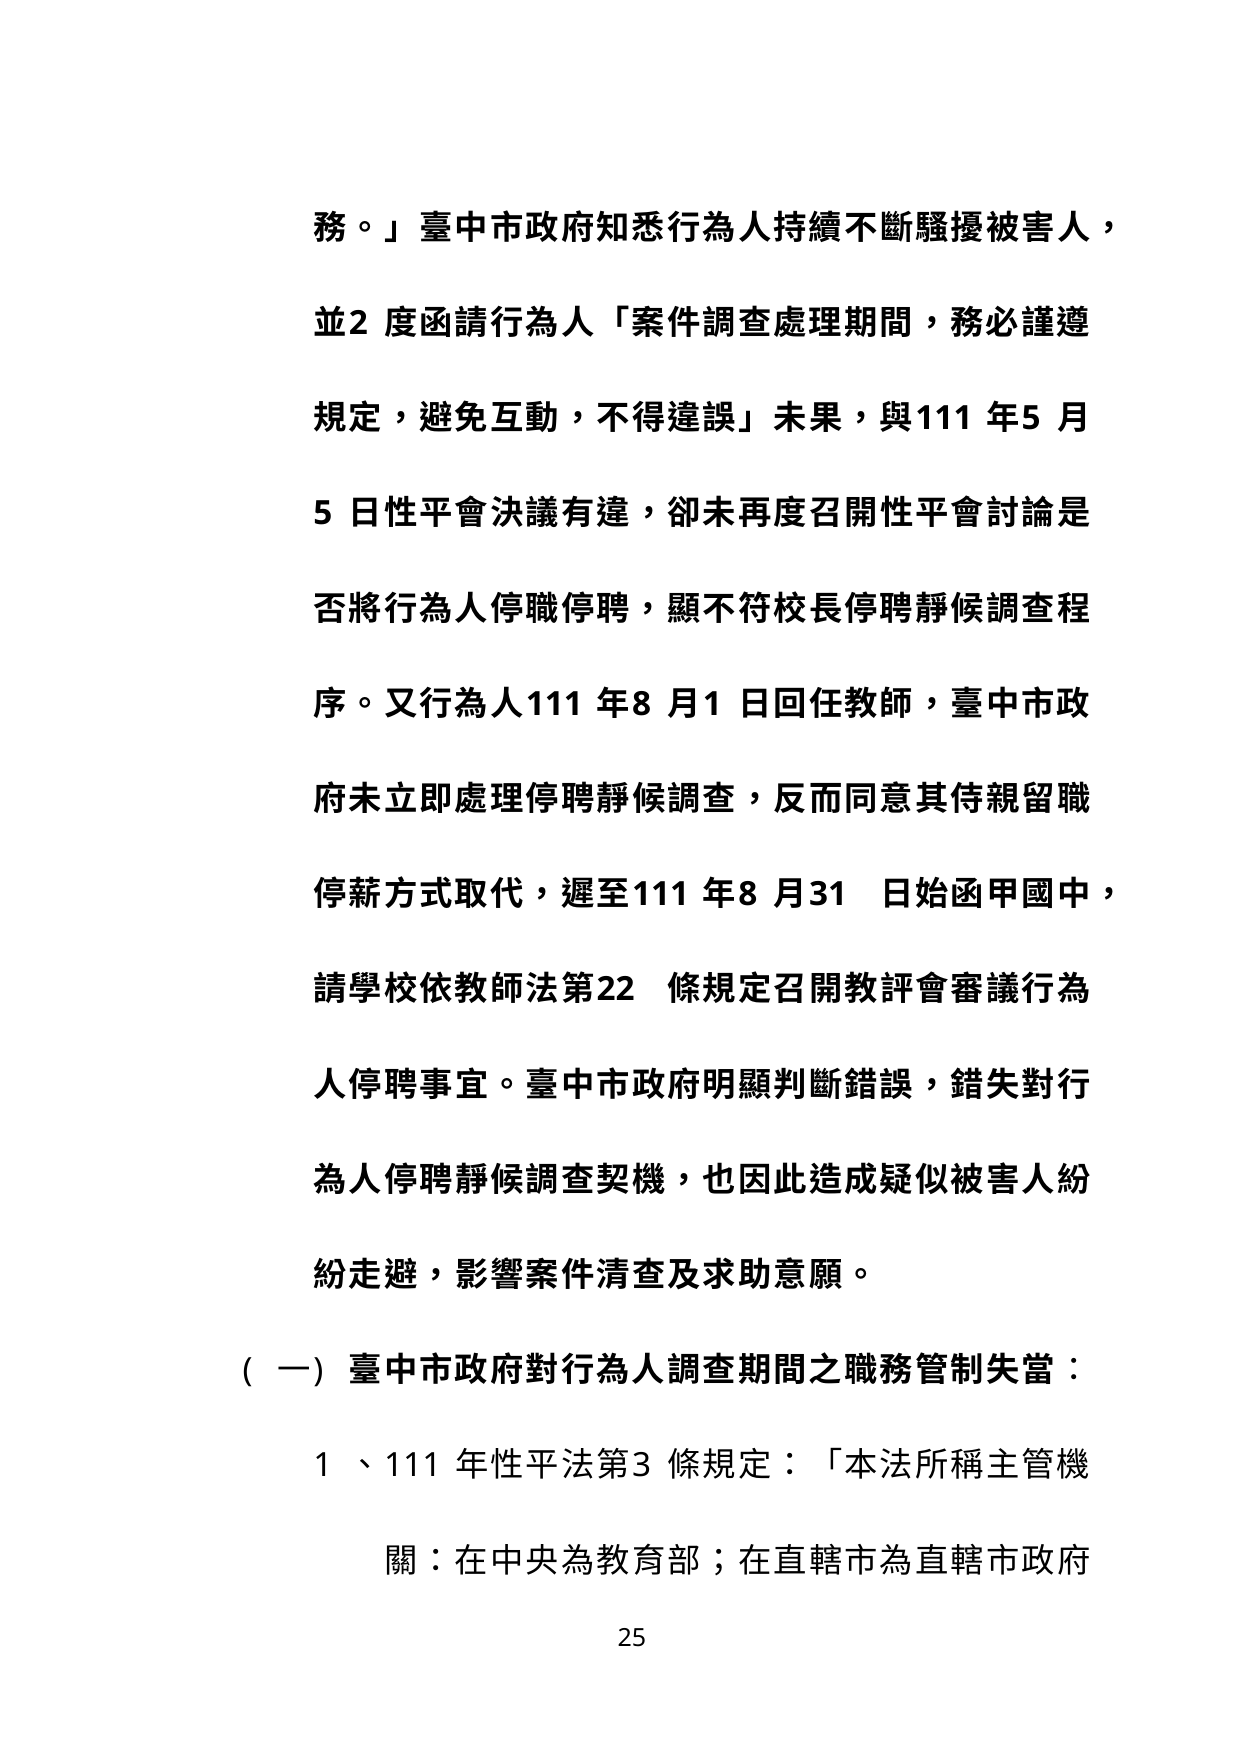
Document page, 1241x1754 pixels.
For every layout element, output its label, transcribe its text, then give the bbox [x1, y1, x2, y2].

subtitle 臺中市政府對行為人調查期間之職務管制失當： [242, 1320, 1092, 1415]
